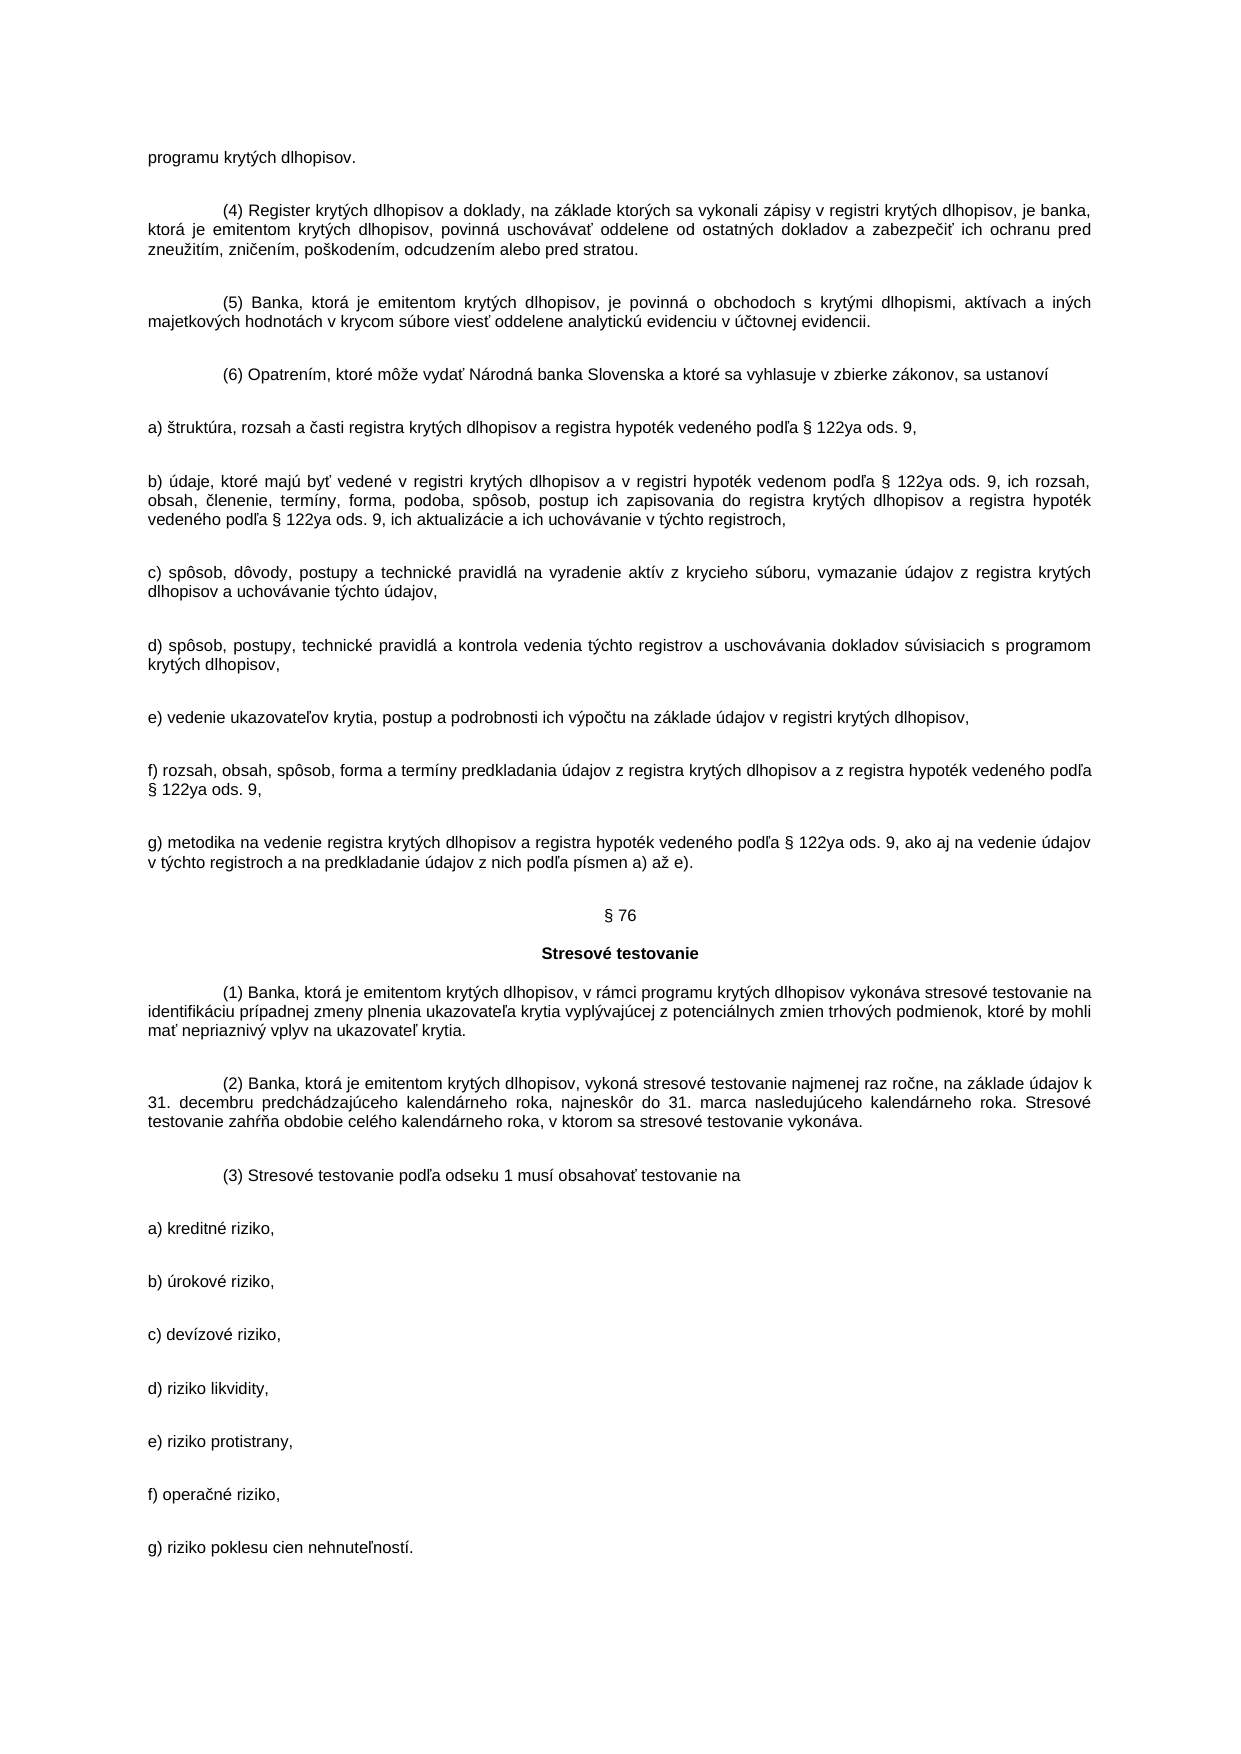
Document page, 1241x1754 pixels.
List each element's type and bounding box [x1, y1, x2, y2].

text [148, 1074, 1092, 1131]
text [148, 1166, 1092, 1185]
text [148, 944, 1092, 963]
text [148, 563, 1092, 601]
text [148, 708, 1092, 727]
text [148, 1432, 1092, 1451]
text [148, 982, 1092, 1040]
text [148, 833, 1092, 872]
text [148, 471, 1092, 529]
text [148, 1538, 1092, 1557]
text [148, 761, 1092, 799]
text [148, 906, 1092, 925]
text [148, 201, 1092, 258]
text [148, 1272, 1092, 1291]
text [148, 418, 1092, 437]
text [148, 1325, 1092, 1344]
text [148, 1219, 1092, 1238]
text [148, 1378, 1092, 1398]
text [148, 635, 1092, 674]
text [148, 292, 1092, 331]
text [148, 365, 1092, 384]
text [148, 148, 1092, 167]
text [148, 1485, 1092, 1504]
